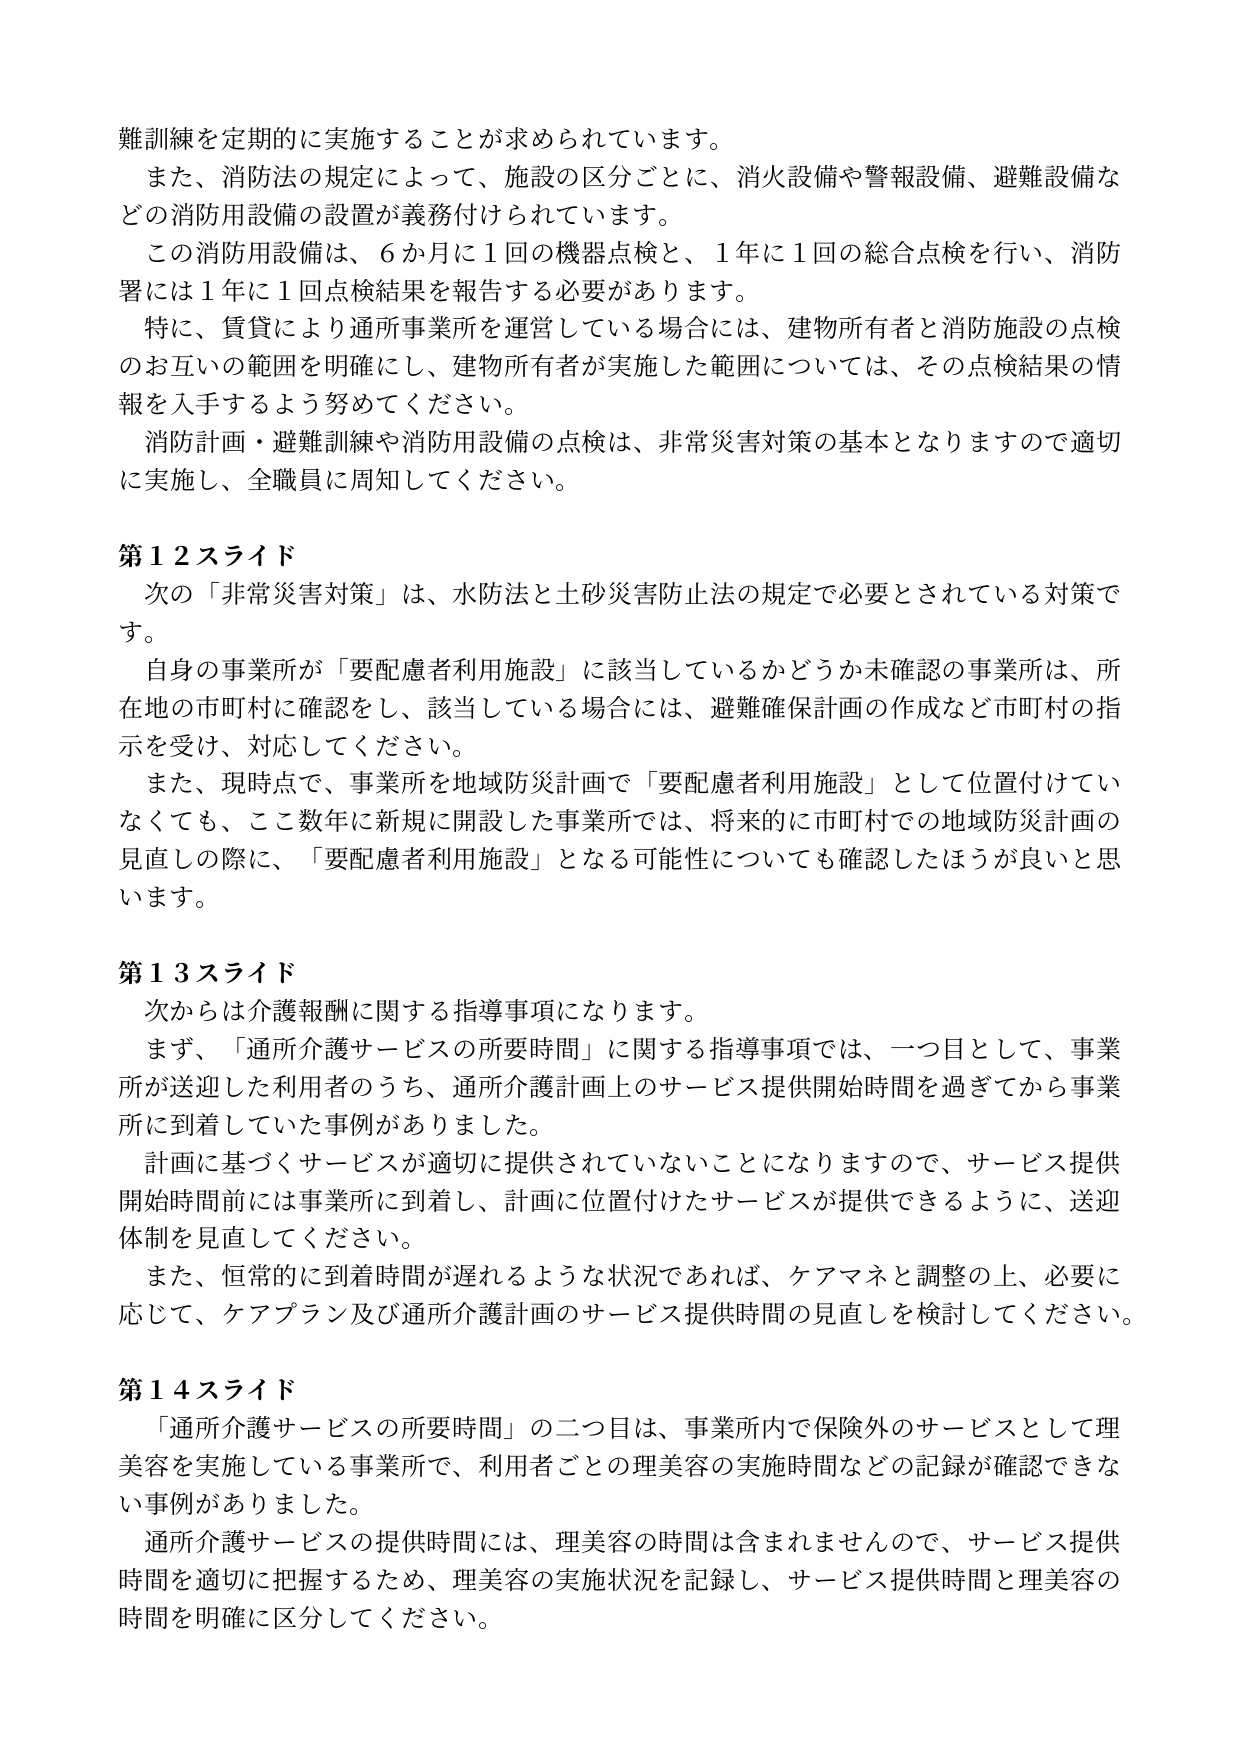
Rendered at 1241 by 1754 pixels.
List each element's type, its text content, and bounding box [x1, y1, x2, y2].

text 次からは介護報酬に関する指導事項になります。 [118, 991, 1122, 1029]
text 特に、賃貸により通所事業所を運営している場合には、建物所有者と消防施設の点検のお互いの範囲を明確にし、建物所有者が実施した範囲については、その点検結果の情報を入手するよう努めてください。 [118, 308, 1122, 422]
text また、消防法の規定によって、施設の区分ごとに、消火設備や警報設備、避難設備などの消防用設備の設置が義務付けられています。 [118, 157, 1122, 232]
text 第１２スライド [118, 536, 1122, 574]
text 第１４スライド [118, 1370, 1122, 1408]
text 「通所介護サービスの所要時間」の二つ目は、事業所内で保険外のサービスとして理美容を実施している事業所で、利用者ごとの理美容の実施時間などの記録が確認できない事例がありました。 [118, 1408, 1122, 1522]
text また、恒常的に到着時間が遅れるような状況であれば、ケアマネと調整の上、必要に応じて、ケアプラン及び通所介護計画のサービス提供時間の見直しを検討してください。 [118, 1256, 1122, 1332]
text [118, 119, 1122, 157]
text この消防用設備は、６か月に１回の機器点検と、１年に１回の総合点検を行い、消防署には１年に１回点検結果を報告する必要があります。 [118, 232, 1122, 308]
text また、現時点で、事業所を地域防災計画で「要配慮者利用施設」として位置付けていなくても、ここ数年に新規に開設した事業所では、将来的に市町村での地域防災計画の見直しの際に、「要配慮者利用施設」となる可能性についても確認したほうが良いと思います。 [118, 763, 1122, 915]
text 自身の事業所が「要配慮者利用施設」に該当しているかどうか未確認の事業所は、所在地の市町村に確認をし、該当している場合には、避難確保計画の作成など市町村の指示を受け、対応してください。 [118, 649, 1122, 763]
text 次の「非常災害対策」は、水防法と土砂災害防止法の規定で必要とされている対策です。 [118, 574, 1122, 649]
text 通所介護サービスの提供時間には、理美容の時間は含まれませんので、サービス提供時間を適切に把握するため、理美容の実施状況を記録し、サービス提供時間と理美容の時間を明確に区分してください。 [118, 1522, 1122, 1635]
text 消防計画・避難訓練や消防用設備の点検は、非常災害対策の基本となりますので適切に実施し、全職員に周知してください。 [118, 422, 1122, 498]
text 第１３スライド [118, 953, 1122, 991]
text 計画に基づくサービスが適切に提供されていないことになりますので、サービス提供開始時間前には事業所に到着し、計画に位置付けたサービスが提供できるように、送迎体制を見直してください。 [118, 1142, 1122, 1256]
text まず、「通所介護サービスの所要時間」に関する指導事項では、一つ目として、事業所が送迎した利用者のうち、通所介護計画上のサービス提供開始時間を過ぎてから事業所に到着していた事例がありました。 [118, 1029, 1122, 1142]
